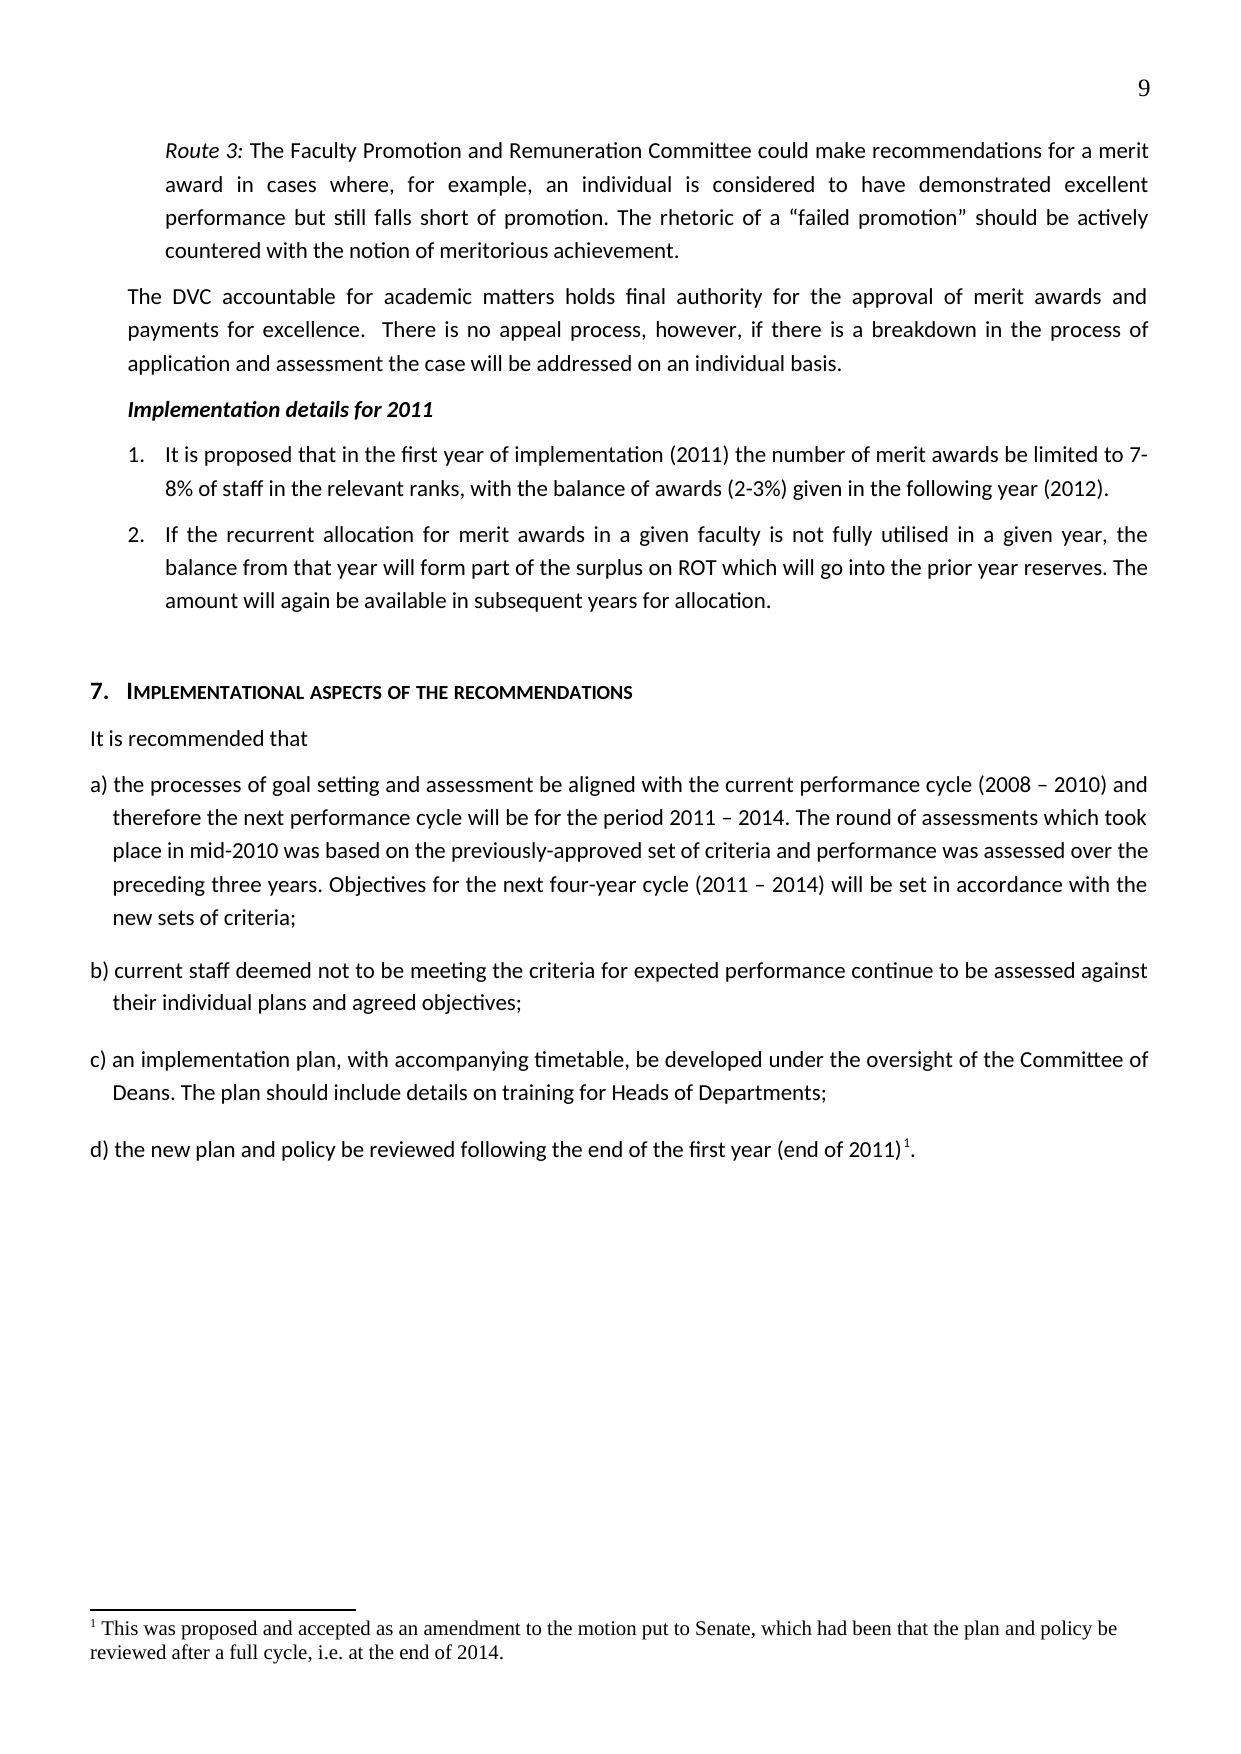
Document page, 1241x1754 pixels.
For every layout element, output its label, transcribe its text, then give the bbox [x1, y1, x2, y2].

text 7. Implementational aspects of the recommendations [90, 673, 1150, 706]
list the processes of goal setting and assessment be aligned with the current performance cycle (2008 – 2010) and therefore the next performance cycle will be for the period 2011 – 2014. The round of assessments which took place in mid-2010 was based on the previously-approved set of criteria and performance was assessed over the preceding three years. Objectives for the next four-year cycle (2011 – 2014) will be set in accordance with the new sets of criteria; [90, 764, 1150, 931]
list It is proposed that in the first year of implementation (2011) the number of merit awards be limited to 7-8% of staff in the relevant ranks, with the balance of awards (2-3%) given in the following year (2012). [127, 435, 1150, 502]
text Implementation details for 2011 [127, 389, 1150, 423]
list current staff deemed not to be meeting the criteria for expected performance continue to be assessed against their individual plans and agreed objectives; [90, 956, 1150, 1016]
text Route 3: The Faculty Promotion and Remuneration Committee could make recommendations for a merit award in cases where, for example, an individual is considered to have demonstrated excellent performance but still falls short of promotion. The rhetoric of a “failed promotion” should be actively countered with the notion of meritorious achievement. [165, 131, 1150, 264]
text The DVC accountable for academic matters holds final authority for the approval of merit awards and payments for excellence. There is no appeal process, however, if there is a breakdown in the process of application and assessment the case will be addressed on an individual basis. [127, 277, 1150, 377]
list If the recurrent allocation for merit awards in a given faculty is not fully utilised in a given year, the balance from that year will form part of the surplus on ROT which will go into the prior year reserves. The amount will again be available in subsequent years for allocation. [127, 514, 1150, 614]
list an implementation plan, with accompanying timetable, be developed under the oversight of the Committee of Deans. The plan should include details on training for Heads of Departments; [90, 1045, 1150, 1106]
list the new plan and policy be reviewed following the end of the first year (end of 2011). [90, 1135, 1150, 1163]
list It is recommended that [90, 718, 1150, 752]
